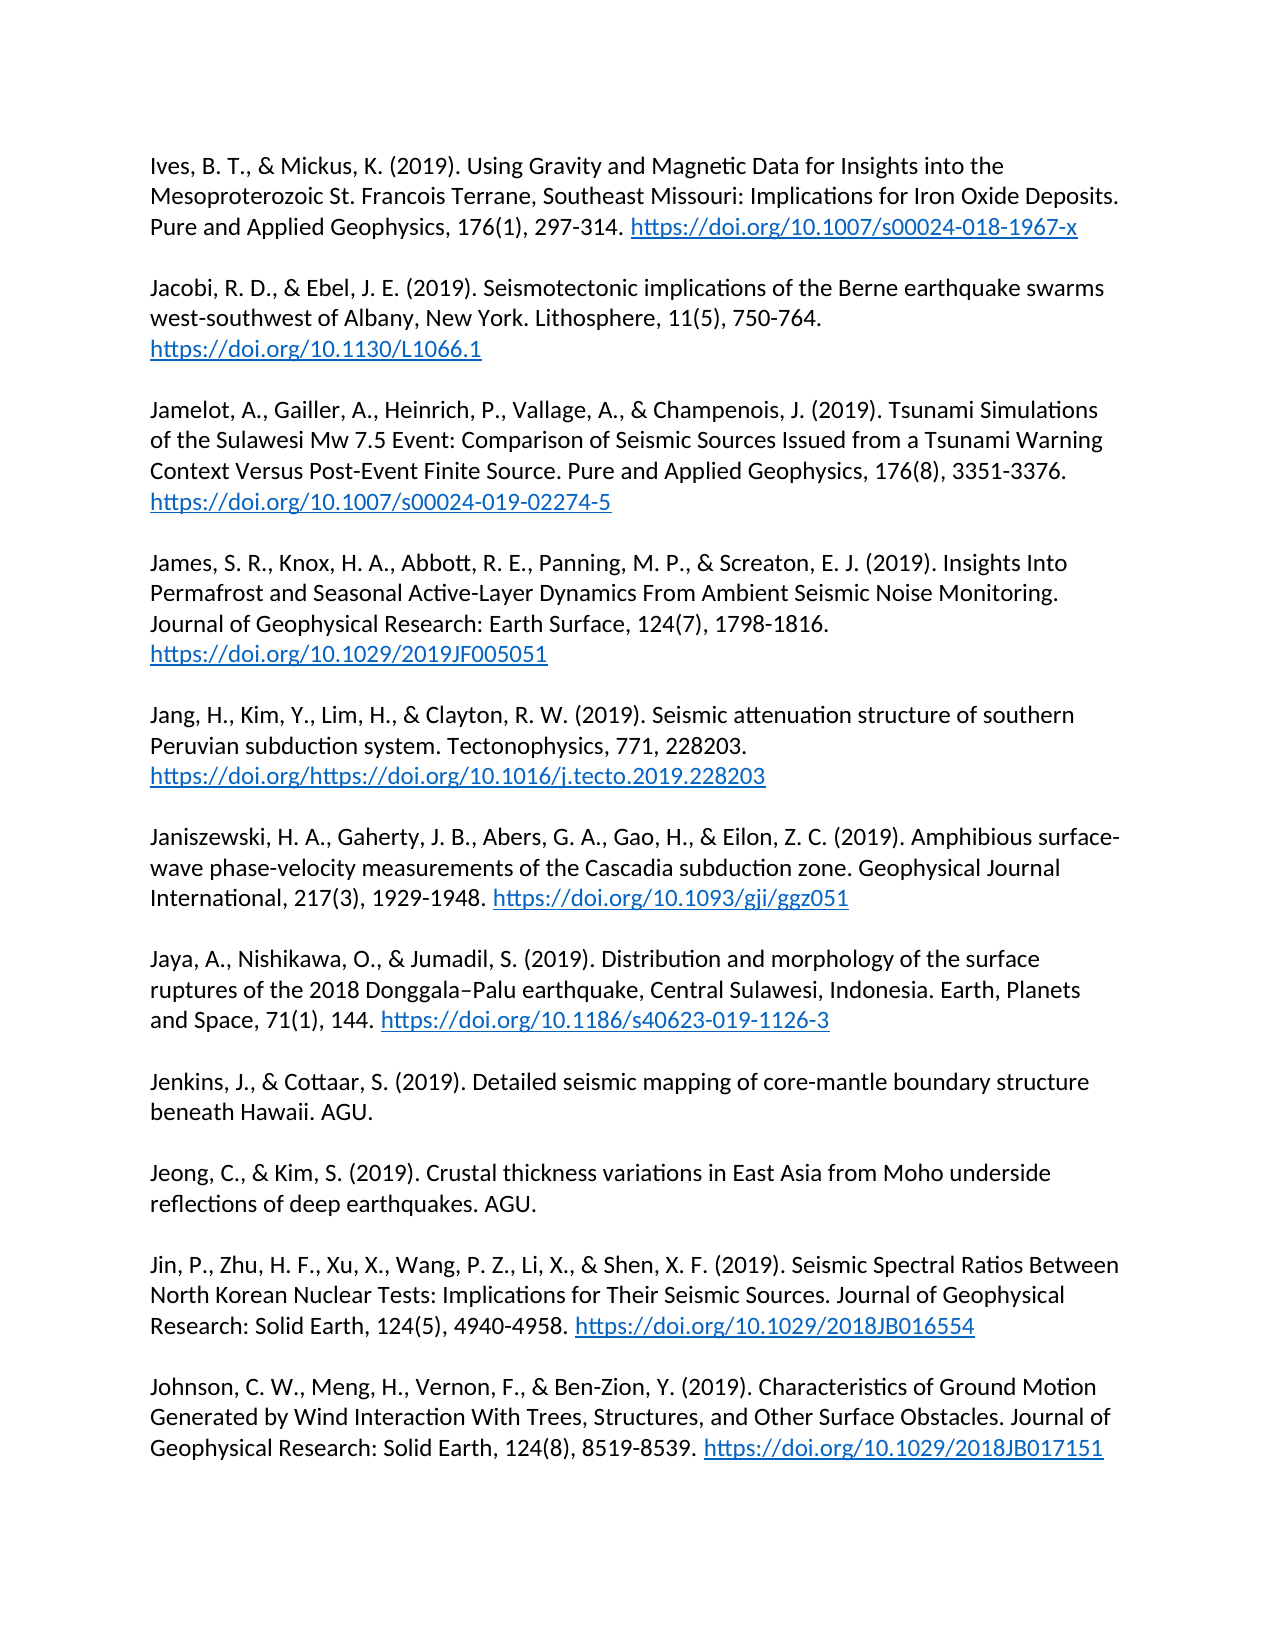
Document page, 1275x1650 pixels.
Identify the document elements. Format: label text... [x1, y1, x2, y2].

text Jamelot, A., Gailler, A., Heinrich, P., Vallage, A., & Champenois, J. (2019). Tsunami Simulations of the Sulawesi Mw 7.5 Event: Comparison of Seismic Sources Issued from a Tsunami Warning Context Versus Post-Event Finite Source. Pure and Applied Geophysics, 176(8), 3351-3376. https://doi.org/10.1007/s00024-019-02274-5 [150, 394, 1125, 516]
text Jaya, A., Nishikawa, O., & Jumadil, S. (2019). Distribution and morphology of the surface ruptures of the 2018 Donggala–Palu earthquake, Central Sulawesi, Indonesia. Earth, Planets and Space, 71(1), 144. https://doi.org/10.1186/s40623-019-1126-3 [150, 943, 1125, 1035]
text Jeong, C., & Kim, S. (2019). Crustal thickness variations in East Asia from Moho underside reflections of deep earthquakes. AGU. [150, 1157, 1125, 1218]
text Ives, B. T., & Mickus, K. (2019). Using Gravity and Magnetic Data for Insights into the Mesoproterozoic St. Francois Terrane, Southeast Missouri: Implications for Iron Oxide Deposits. Pure and Applied Geophysics, 176(1), 297-314. https://doi.org/10.1007/s00024-018-1967-x [150, 150, 1125, 242]
text Jacobi, R. D., & Ebel, J. E. (2019). Seismotectonic implications of the Berne earthquake swarms west-southwest of Albany, New York. Lithosphere, 11(5), 750-764. https://doi.org/10.1130/L1066.1 [150, 272, 1125, 364]
text James, S. R., Knox, H. A., Abbott, R. E., Panning, M. P., & Screaton, E. J. (2019). Insights Into Permafrost and Seasonal Active-Layer Dynamics From Ambient Seismic Noise Monitoring. Journal of Geophysical Research: Earth Surface, 124(7), 1798-1816. https://doi.org/10.1029/2019JF005051 [150, 547, 1125, 669]
text Johnson, C. W., Meng, H., Vernon, F., & Ben-Zion, Y. (2019). Characteristics of Ground Motion Generated by Wind Interaction With Trees, Structures, and Other Surface Obstacles. Journal of Geophysical Research: Solid Earth, 124(8), 8519-8539. https://doi.org/10.1029/2018JB017151 [150, 1371, 1125, 1462]
text Jang, H., Kim, Y., Lim, H., & Clayton, R. W. (2019). Seismic attenuation structure of southern Peruvian subduction system. Tectonophysics, 771, 228203. https://doi.org/https://doi.org/10.1016/j.tecto.2019.228203 [150, 699, 1125, 791]
text Janiszewski, H. A., Gaherty, J. B., Abers, G. A., Gao, H., & Eilon, Z. C. (2019). Amphibious surface-wave phase-velocity measurements of the Cascadia subduction zone. Geophysical Journal International, 217(3), 1929-1948. https://doi.org/10.1093/gji/ggz051 [150, 821, 1125, 913]
text Jin, P., Zhu, H. F., Xu, X., Wang, P. Z., Li, X., & Shen, X. F. (2019). Seismic Spectral Ratios Between North Korean Nuclear Tests: Implications for Their Seismic Sources. Journal of Geophysical Research: Solid Earth, 124(5), 4940-4958. https://doi.org/10.1029/2018JB016554 [150, 1249, 1125, 1340]
text Jenkins, J., & Cottaar, S. (2019). Detailed seismic mapping of core-mantle boundary structure beneath Hawaii. AGU. [150, 1066, 1125, 1127]
